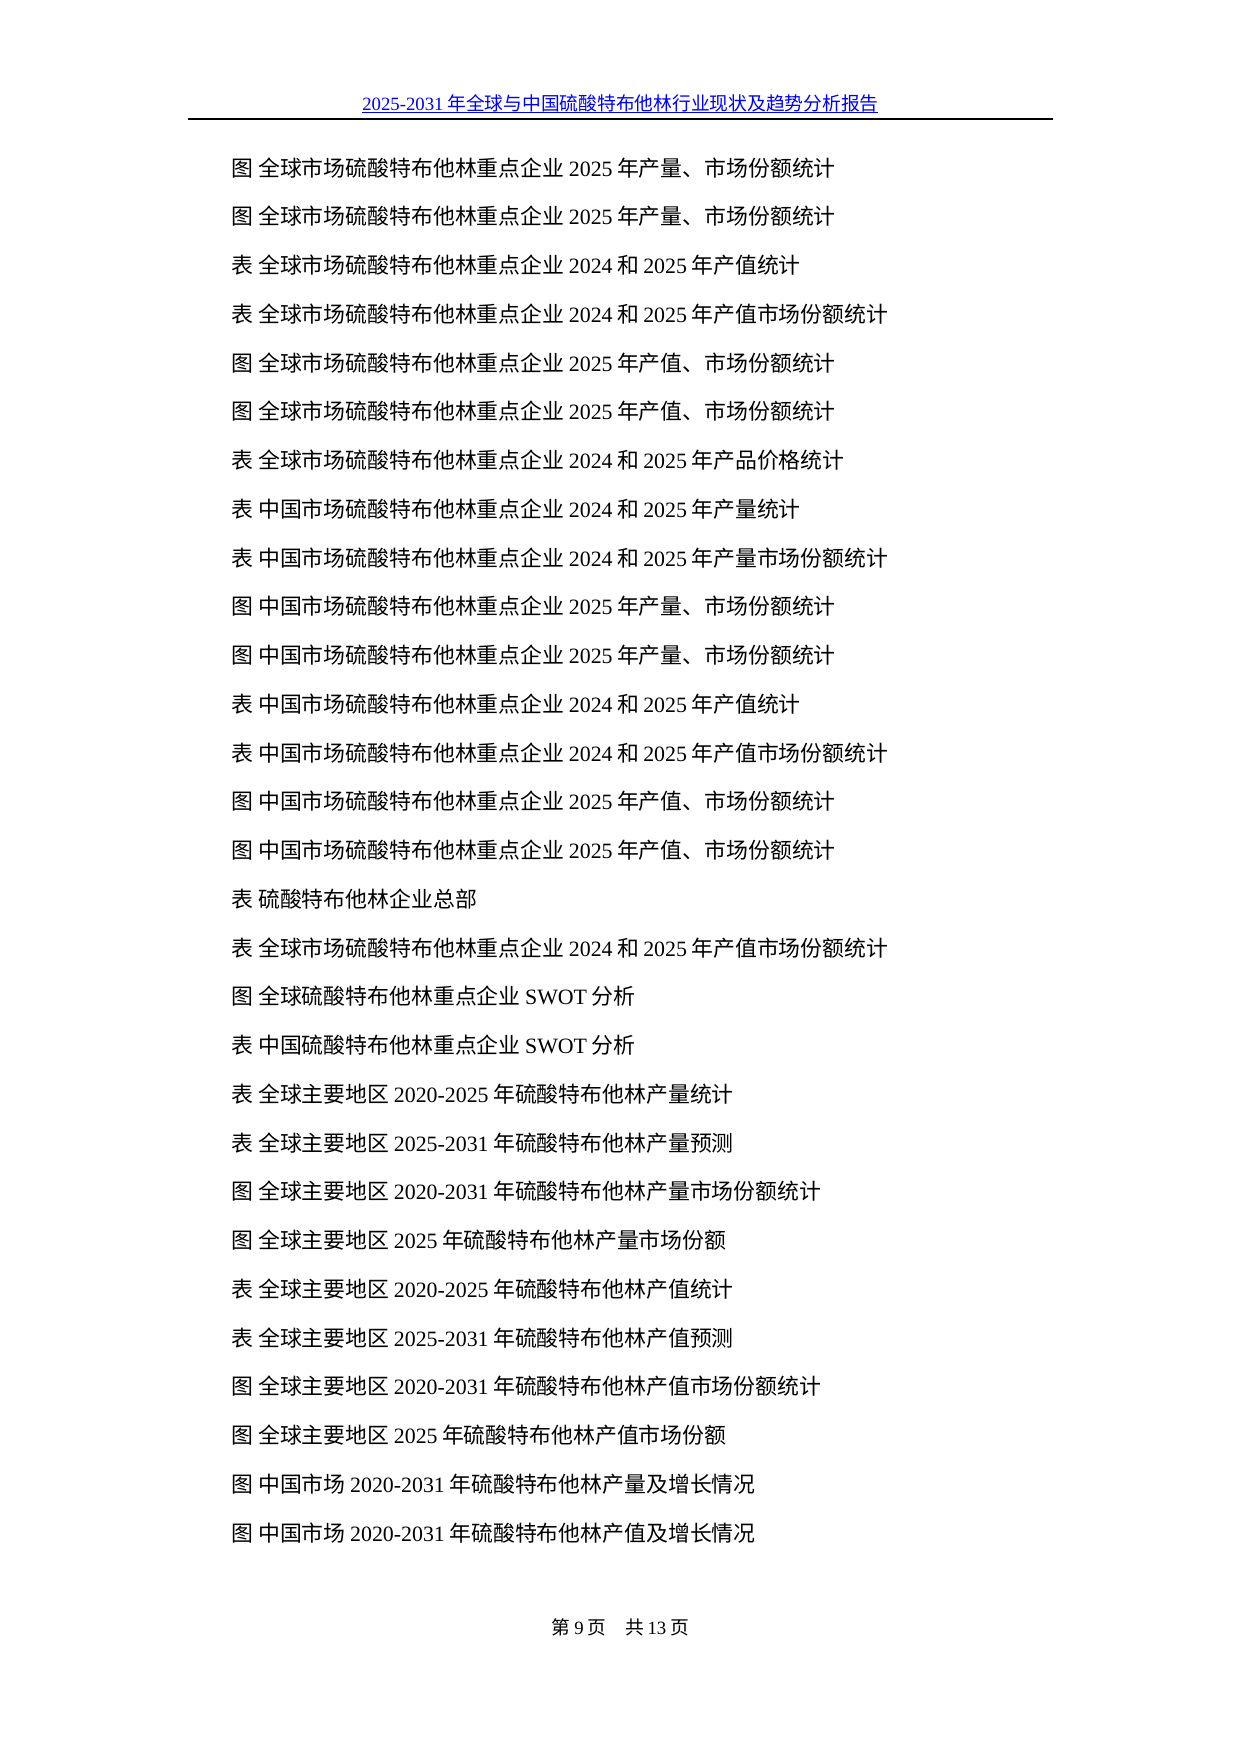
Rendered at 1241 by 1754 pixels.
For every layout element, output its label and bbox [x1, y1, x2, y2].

text [187, 150, 1053, 1548]
